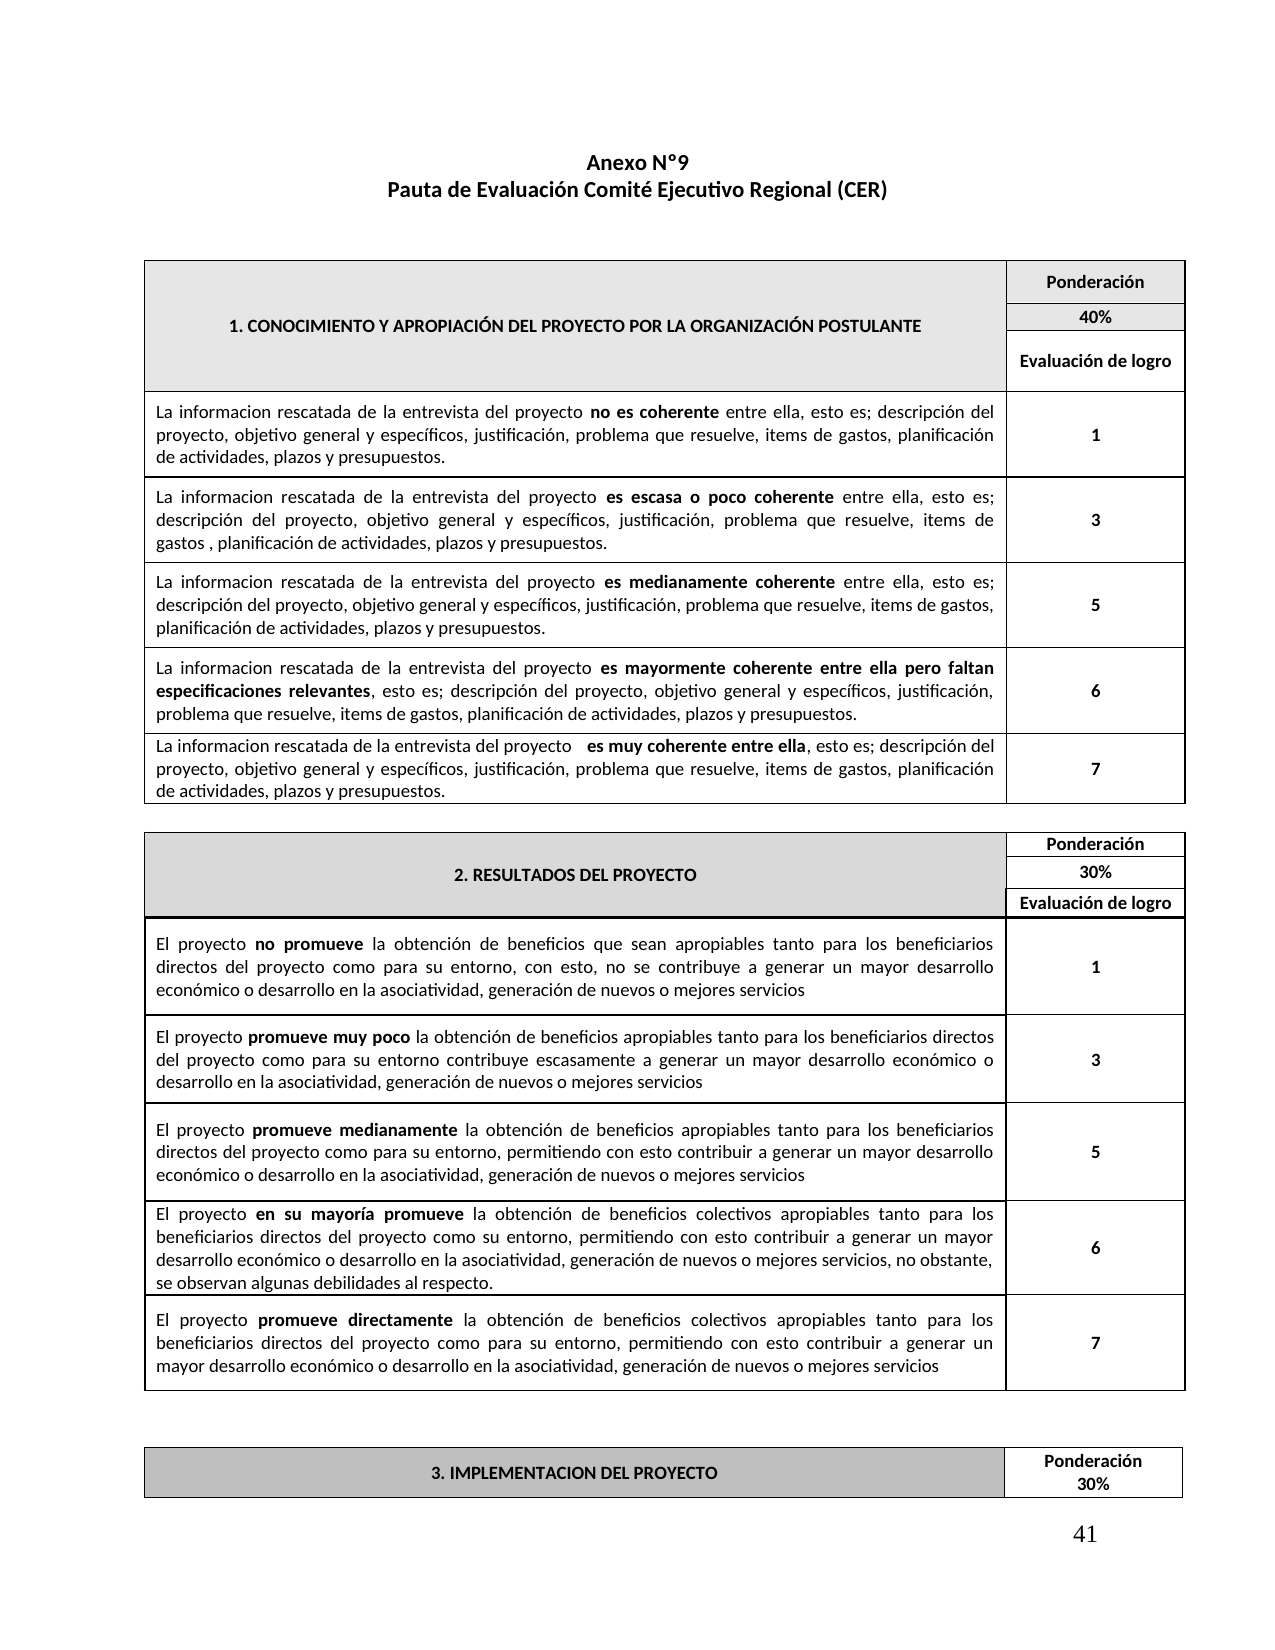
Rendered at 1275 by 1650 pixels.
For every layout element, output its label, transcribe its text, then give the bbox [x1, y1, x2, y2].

table_header 1. CONOCIMIENTO Y APROPIACIÓN DEL PROYECTO POR LA ORGANIZACIÓN POSTULANTE [145, 261, 1006, 391]
text Anexo Nº9 [177, 148, 1098, 176]
table_header Ponderación [1007, 833, 1184, 856]
table_cell La informacion rescatada de la entrevista del proyecto no es coherente entre ella, esto es; descripción del proyecto, objetivo general y específicos, justificación, problema que resuelve, items de gastos, planificación de actividades, plazos y presupuestos. [145, 392, 1006, 476]
table_cell 3 [1007, 478, 1184, 562]
table_cell El proyecto no promueve la obtención de beneficios que sean apropiables tanto para los beneficiarios directos del proyecto como para su entorno, con esto, no se contribuye a generar un mayor desarrollo económico o desarrollo en la asociatividad, generación de nuevos o mejores servicios [146, 919, 1005, 1014]
table_cell 40% [1007, 304, 1184, 330]
table_header Ponderación 30% [1005, 1448, 1182, 1497]
table_cell 5 [1007, 563, 1184, 647]
table_cell La informacion rescatada de la entrevista del proyecto es muy coherente entre ella, esto es; descripción del proyecto, objetivo general y específicos, justificación, problema que resuelve, items de gastos, planificación de actividades, plazos y presupuestos. [145, 734, 1006, 802]
table_cell 1 [1007, 919, 1184, 1014]
table_cell 7 [1007, 734, 1184, 802]
table_cell 30% [1007, 857, 1184, 888]
table_cell 3 [1007, 1015, 1184, 1102]
text Pauta de Evaluación Comité Ejecutivo Regional (CER) [177, 176, 1098, 204]
table_cell Evaluación de logro [1007, 331, 1184, 391]
table_cell 1 [1007, 392, 1184, 476]
table_cell 6 [1007, 1201, 1184, 1294]
table_cell 7 [1007, 1295, 1184, 1390]
table_header 2. RESULTADOS DEL PROYECTO [145, 833, 1006, 916]
table_cell El proyecto promueve directamente la obtención de beneficios colectivos apropiables tanto para los beneficiarios directos del proyecto como para su entorno, permitiendo con esto contribuir a generar un mayor desarrollo económico o desarrollo en la asociatividad, generación de nuevos o mejores servicios [146, 1296, 1005, 1390]
table_cell 5 [1007, 1103, 1184, 1200]
table_cell La informacion rescatada de la entrevista del proyecto es medianamente coherente entre ella, esto es; descripción del proyecto, objetivo general y específicos, justificación, problema que resuelve, items de gastos, planificación de actividades, plazos y presupuestos. [145, 563, 1006, 647]
table_cell El proyecto promueve medianamente la obtención de beneficios apropiables tanto para los beneficiarios directos del proyecto como para su entorno, permitiendo con esto contribuir a generar un mayor desarrollo económico o desarrollo en la asociatividad, generación de nuevos o mejores servicios [146, 1104, 1005, 1200]
table_cell Evaluación de logro [1007, 889, 1184, 916]
table_header Ponderación [1007, 261, 1184, 302]
table_cell La informacion rescatada de la entrevista del proyecto es mayormente coherente entre ella pero faltan especificaciones relevantes, esto es; descripción del proyecto, objetivo general y específicos, justificación, problema que resuelve, items de gastos, planificación de actividades, plazos y presupuestos. [145, 648, 1006, 733]
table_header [145, 1448, 1004, 1497]
table_cell El proyecto promueve muy poco la obtención de beneficios apropiables tanto para los beneficiarios directos del proyecto como para su entorno contribuye escasamente a generar un mayor desarrollo económico o desarrollo en la asociatividad, generación de nuevos o mejores servicios [146, 1016, 1005, 1102]
table_cell 6 [1007, 648, 1184, 733]
table_cell El proyecto en su mayoría promueve la obtención de beneficios colectivos apropiables tanto para los beneficiarios directos del proyecto como su entorno, permitiendo con esto contribuir a generar un mayor desarrollo económico o desarrollo en la asociatividad, generación de nuevos o mejores servicios, no obstante, se observan algunas debilidades al respecto. [146, 1202, 1005, 1294]
table_cell La informacion rescatada de la entrevista del proyecto es escasa o poco coherente entre ella, esto es; descripción del proyecto, objetivo general y específicos, justificación, problema que resuelve, items de gastos , planificación de actividades, plazos y presupuestos. [145, 478, 1006, 562]
